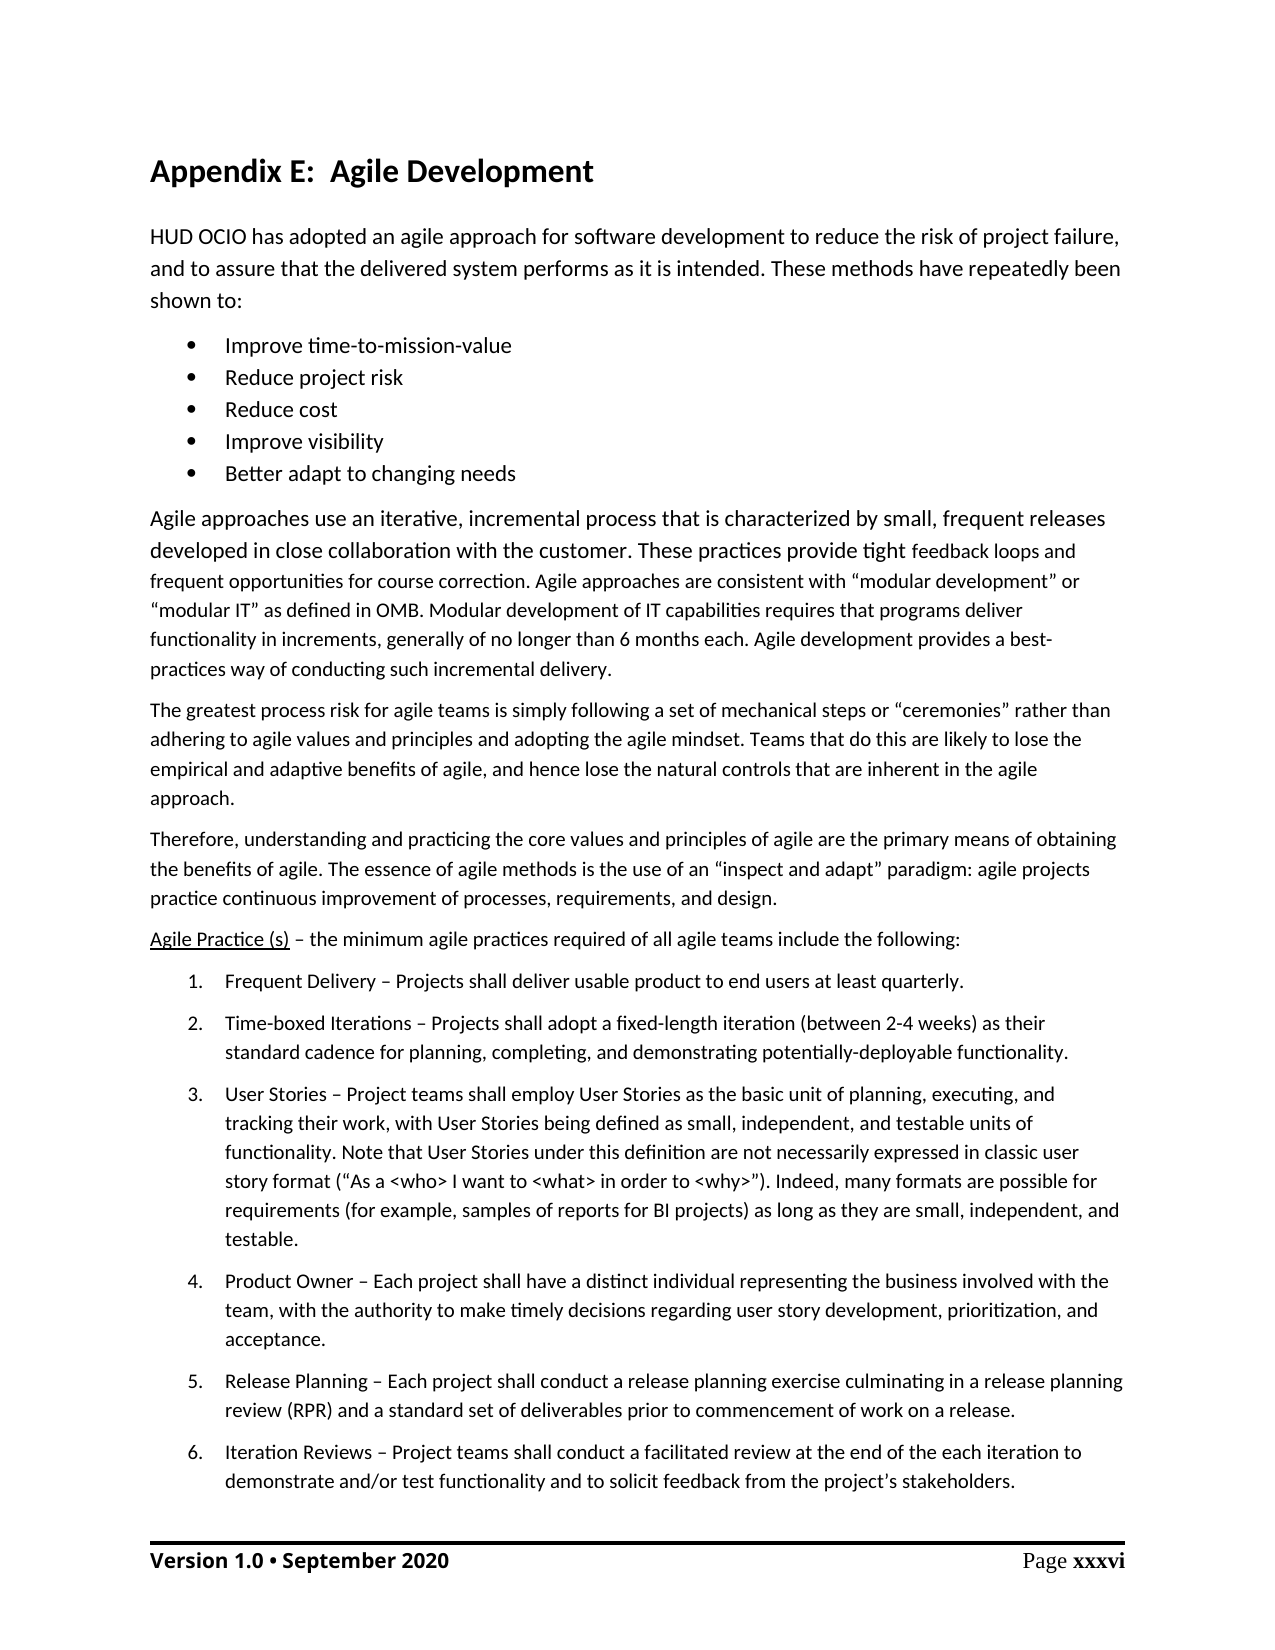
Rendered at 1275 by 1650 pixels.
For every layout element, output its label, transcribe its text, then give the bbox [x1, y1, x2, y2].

list Improve visibility [187, 427, 1125, 455]
text The greatest process risk for agile teams is simply following a set of mechanical steps or “ceremonies” rather than adhering to agile values and principles and adopting the agile mindset. Teams that do this are likely to lose the empirical and adaptive benefits of agile, and hence lose the natural controls that are inherent in the agile approach. [150, 697, 1125, 810]
list Reduce project risk [187, 363, 1125, 391]
list Better adapt to changing needs [187, 459, 1125, 488]
list Time-boxed Iterations – Projects shall adopt a fixed-length iteration (between 2-4 weeks) as their standard cadence for planning, completing, and demonstrating potentially-deployable functionality. [187, 1010, 1125, 1064]
list Product Owner – Each project shall have a distinct individual representing the business involved with the team, with the authority to make timely decisions regarding user story development, prioritization, and acceptance. [187, 1268, 1125, 1352]
text Agile approaches use an iterative, incremental process that is characterized by small, frequent releases developed in close collaboration with the customer. These practices provide tight feedback loops and frequent opportunities for course correction. Agile approaches are consistent with “modular development” or “modular IT” as defined in OMB. Modular development of IT capabilities requires that programs deliver functionality in increments, generally of no longer than 6 months each. Agile development provides a best-practices way of conducting such incremental delivery. [150, 504, 1125, 681]
list Improve time-to-mission-value [187, 331, 1125, 359]
list Reduce cost [187, 395, 1125, 423]
list User Stories – Project teams shall employ User Stories as the basic unit of planning, executing, and tracking their work, with User Stories being defined as small, independent, and testable units of functionality. Note that User Stories under this definition are not necessarily expressed in classic user story format (“As a <who> I want to <what> in order to <why>”). Indeed, many formats are possible for requirements (for example, samples of reports for BI projects) as long as they are small, independent, and testable. [187, 1081, 1125, 1252]
text Agile Practice (s) – the minimum agile practices required of all agile teams include the following: [150, 927, 1125, 952]
list Release Planning – Each project shall conduct a release planning exercise culminating in a release planning review (RPR) and a standard set of deliverables prior to commencement of work on a release. [187, 1368, 1125, 1423]
text HUD OCIO has adopted an agile approach for software development to reduce the risk of project failure, and to assure that the delivered system performs as it is intended. These methods have repeatedly been shown to: [150, 222, 1125, 314]
list Frequent Delivery – Projects shall deliver usable product to end users at least quarterly. [187, 968, 1125, 994]
text Therefore, understanding and practicing the core values and principles of agile are the primary means of obtaining the benefits of agile. The essence of agile methods is the use of an “inspect and adapt” paradigm: agile projects practice continuous improvement of processes, requirements, and design. [150, 827, 1125, 910]
list Iteration Reviews – Project teams shall conduct a facilitated review at the end of the each iteration to demonstrate and/or test functionality and to solicit feedback from the project’s stakeholders. [187, 1439, 1125, 1494]
subtitle Appendix E: Agile Development [150, 150, 1125, 191]
